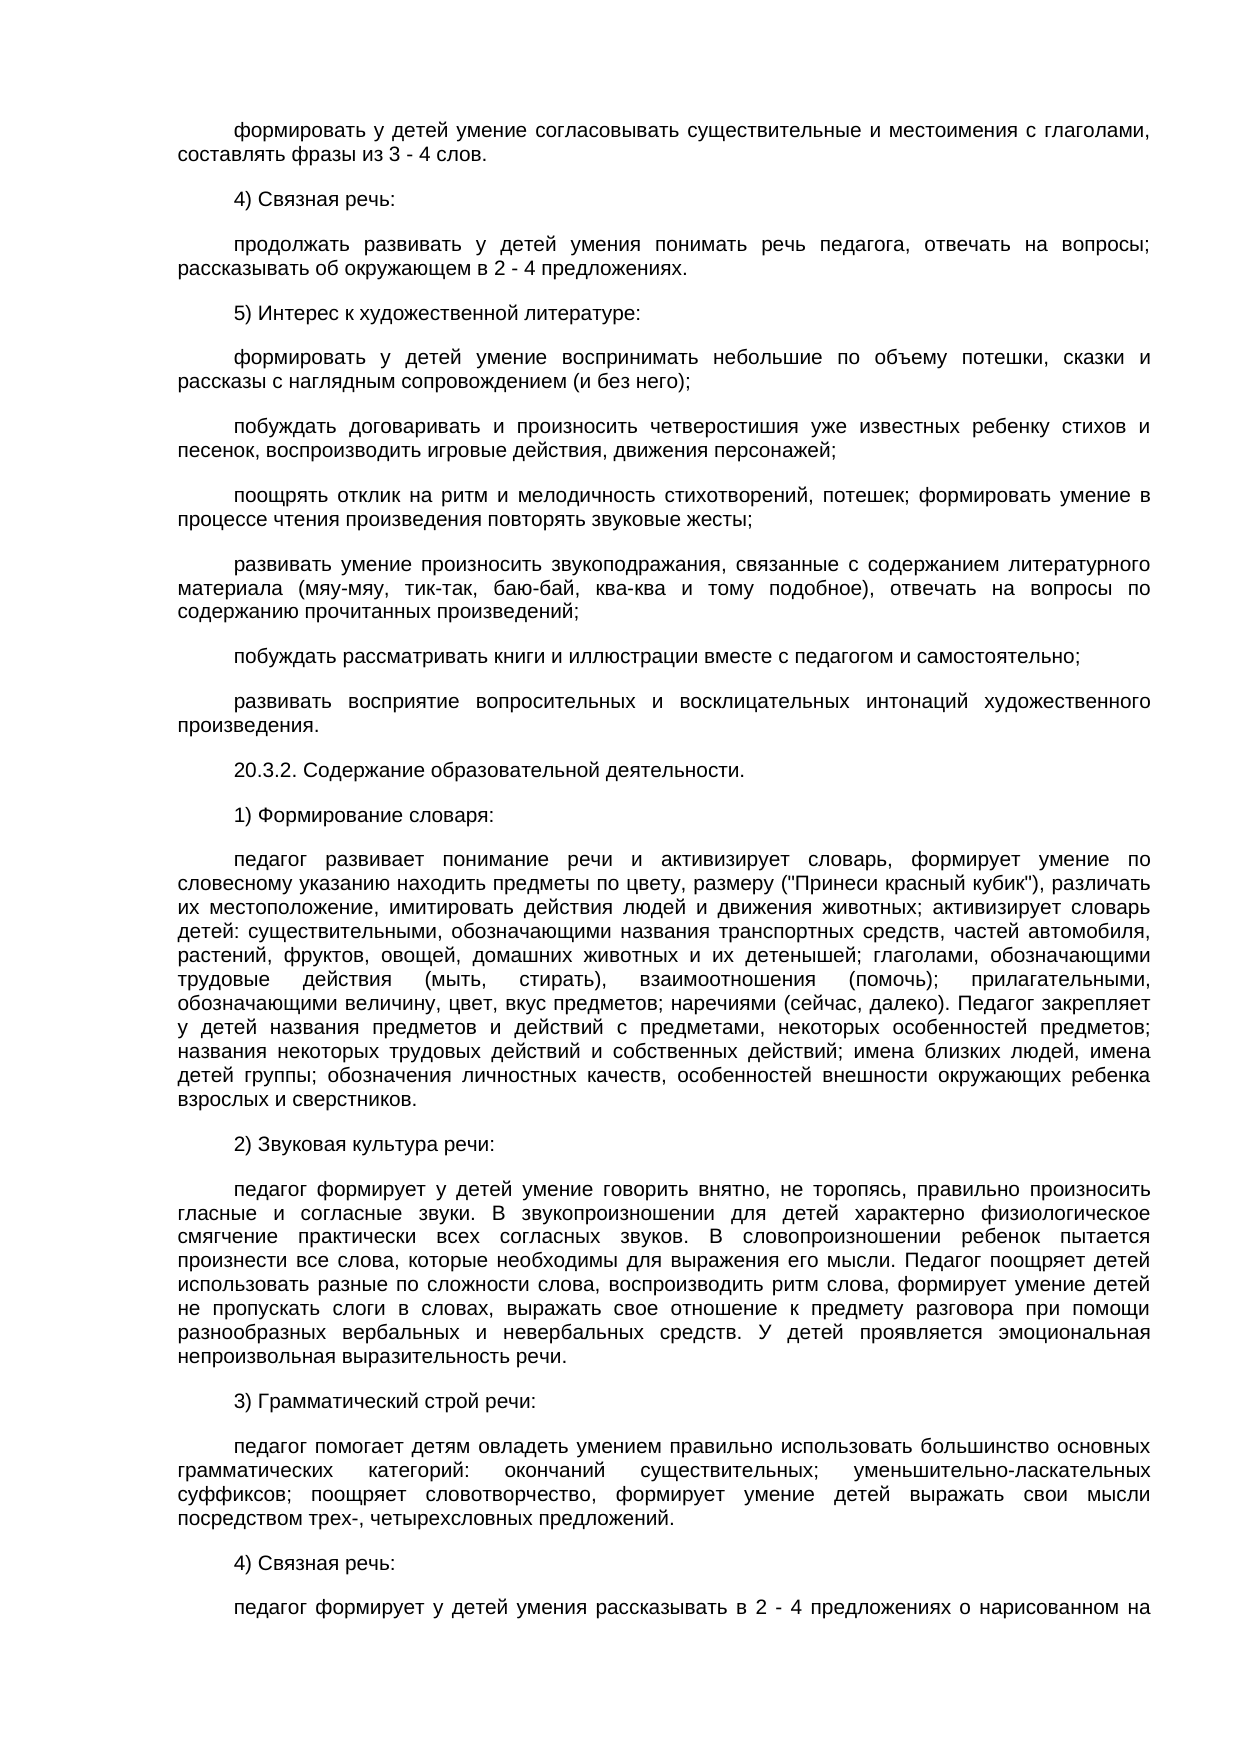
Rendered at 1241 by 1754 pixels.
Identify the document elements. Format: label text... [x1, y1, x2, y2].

text педагог формирует у детей умение говорить внятно, не торопясь, правильно произносить гласные и согласные звуки. В звукопроизношении для детей характерно физиологическое смягчение практически всех согласных звуков. В словопроизношении ребенок пытается произнести все слова, которые необходимы для выражения его мысли. Педагог поощряет детей использовать разные по сложности слова, воспроизводить ритм слова, формирует умение детей не пропускать слоги в словах, выражать свое отношение к предмету разговора при помощи разнообразных вербальных и невербальных средств. У детей проявляется эмоциональная непроизвольная выразительность речи. [177, 1176, 1152, 1368]
text формировать у детей умение согласовывать существительные и местоимения с глаголами, составлять фразы из 3 - 4 слов. [177, 118, 1152, 166]
text 4) Связная речь: [177, 187, 1152, 211]
text 5) Интерес к художественной литературе: [177, 300, 1152, 324]
text развивать восприятие вопросительных и восклицательных интонаций художественного произведения. [177, 689, 1152, 737]
text 20.3.2. Содержание образовательной деятельности. [177, 758, 1152, 782]
text педагог помогает детям овладеть умением правильно использовать большинство основных грамматических категорий: окончаний существительных; уменьшительно-ласкательных суффиксов; поощряет словотворчество, формирует умение детей выражать свои мысли посредством трех-, четырехсловных предложений. [177, 1434, 1152, 1529]
text продолжать развивать у детей умения понимать речь педагога, отвечать на вопросы; рассказывать об окружающем в 2 - 4 предложениях. [177, 232, 1152, 279]
text побуждать рассматривать книги и иллюстрации вместе с педагогом и самостоятельно; [177, 644, 1152, 668]
text 4) Связная речь: [177, 1550, 1152, 1574]
text побуждать договаривать и произносить четверостишия уже известных ребенку стихов и песенок, воспроизводить игровые действия, движения персонажей; [177, 414, 1152, 462]
text 2) Звуковая культура речи: [177, 1132, 1152, 1156]
text развивать умение произносить звукоподражания, связанные с содержанием литературного материала (мяу-мяу, тик-так, баю-бай, ква-ква и тому подобное), отвечать на вопросы по содержанию прочитанных произведений; [177, 551, 1152, 623]
text 3) Грамматический строй речи: [177, 1389, 1152, 1413]
text 1) Формирование словаря: [177, 802, 1152, 826]
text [177, 1595, 1152, 1619]
text формировать у детей умение воспринимать небольшие по объему потешки, сказки и рассказы с наглядным сопровождением (и без него); [177, 345, 1152, 393]
text педагог развивает понимание речи и активизирует словарь, формирует умение по словесному указанию находить предметы по цвету, размеру ("Принеси красный кубик"), различать их местоположение, имитировать действия людей и движения животных; активизирует словарь детей: существительными, обозначающими названия транспортных средств, частей автомобиля, растений, фруктов, овощей, домашних животных и их детенышей; глаголами, обозначающими трудовые действия (мыть, стирать), взаимоотношения (помочь); прилагательными, обозначающими величину, цвет, вкус предметов; наречиями (сейчас, далеко). Педагог закрепляет у детей названия предметов и действий с предметами, некоторых особенностей предметов; названия некоторых трудовых действий и собственных действий; имена близких людей, имена детей группы; обозначения личностных качеств, особенностей внешности окружающих ребенка взрослых и сверстников. [177, 847, 1152, 1111]
text поощрять отклик на ритм и мелодичность стихотворений, потешек; формировать умение в процессе чтения произведения повторять звуковые жесты; [177, 483, 1152, 531]
